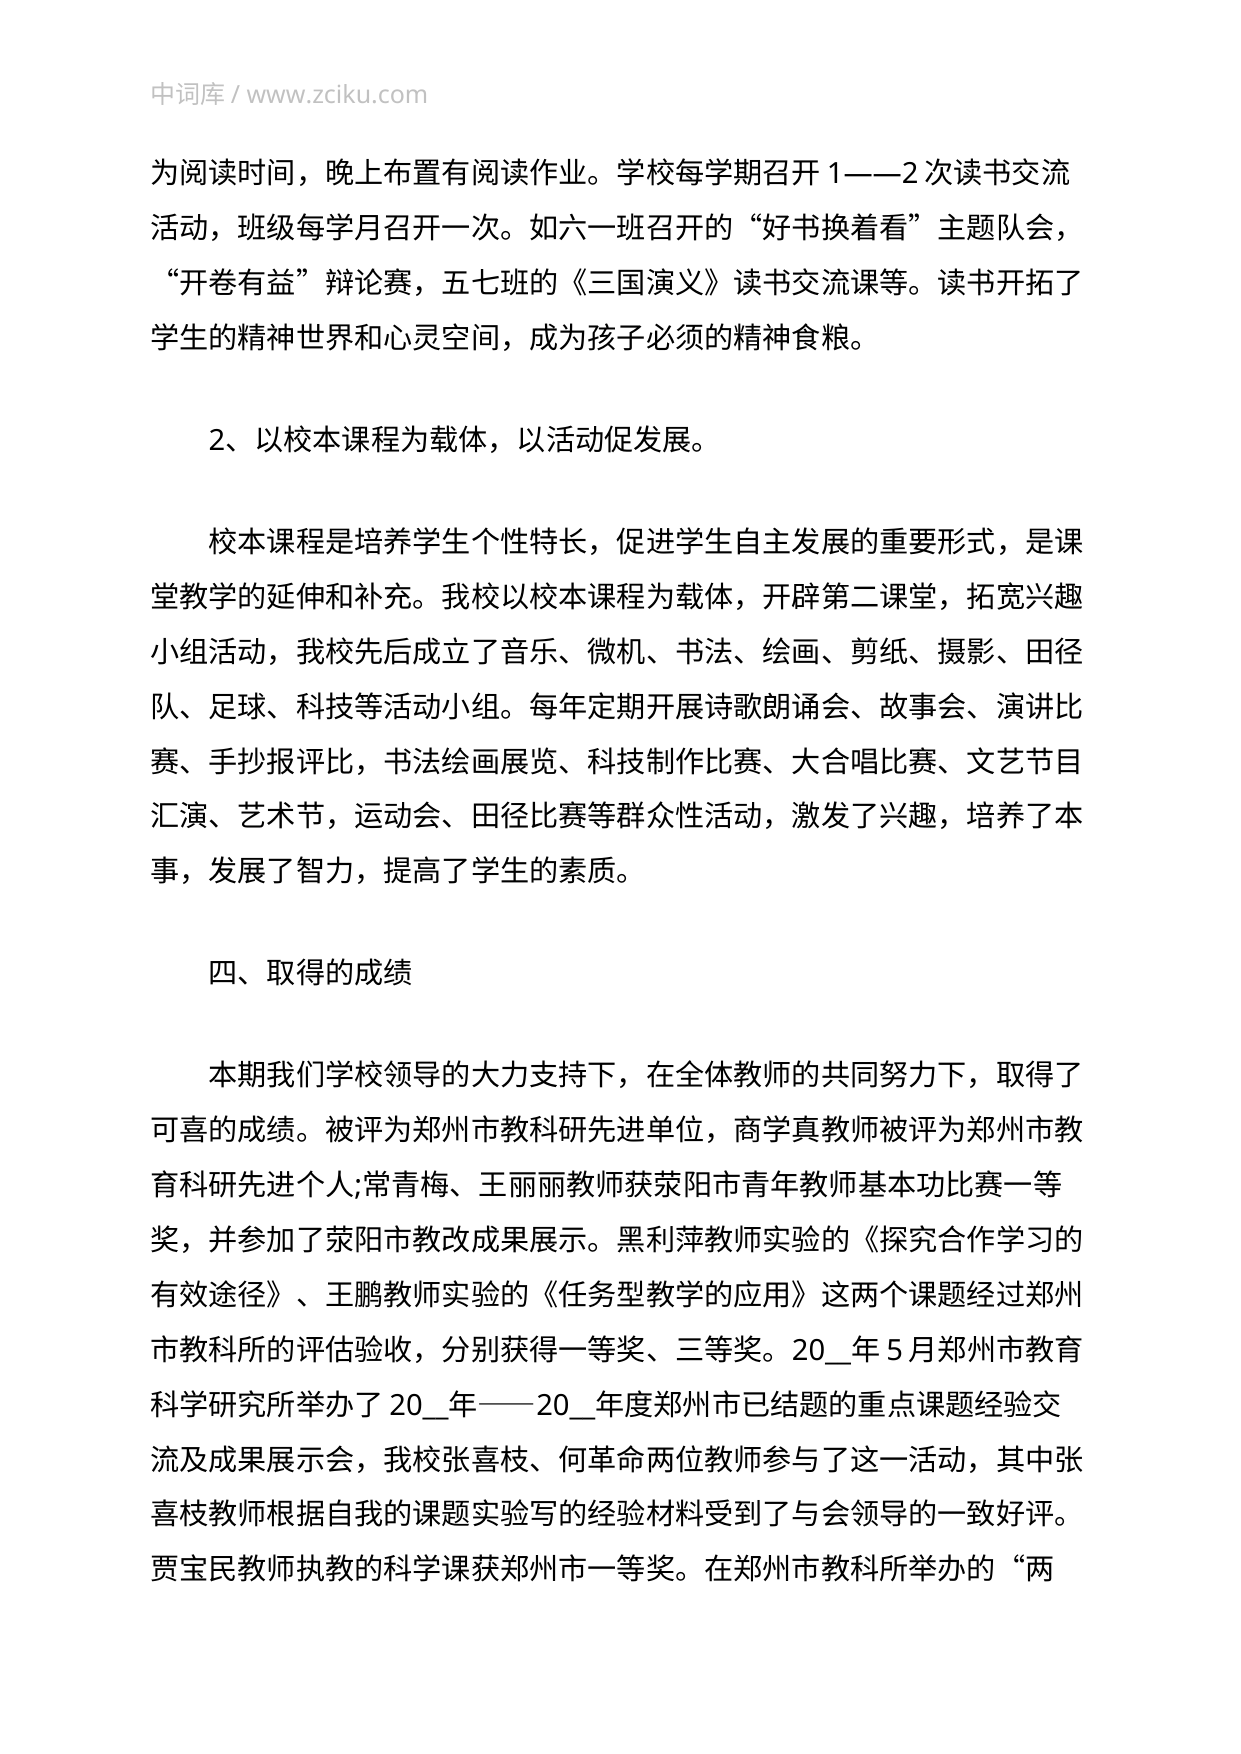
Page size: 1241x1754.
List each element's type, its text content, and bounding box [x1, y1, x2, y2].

text 2、以校本课程为载体，以活动促发展。 [150, 417, 1090, 459]
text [150, 150, 1090, 357]
text 四、取得的成绩 [150, 950, 1090, 992]
text 校本课程是培养学生个性特长，促进学生自主发展的重要形式，是课堂教学的延伸和补充。我校以校本课程为载体，开辟第二课堂，拓宽兴趣小组活动，我校先后成立了音乐、微机、书法、绘画、剪纸、摄影、田径队、足球、科技等活动小组。每年定期开展诗歌朗诵会、故事会、演讲比赛、手抄报评比，书法绘画展览、科技制作比赛、大合唱比赛、文艺节目汇演、艺术节，运动会、田径比赛等群众性活动，激发了兴趣，培养了本事，发展了智力，提高了学生的素质。 [150, 518, 1090, 890]
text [150, 1051, 1090, 1588]
